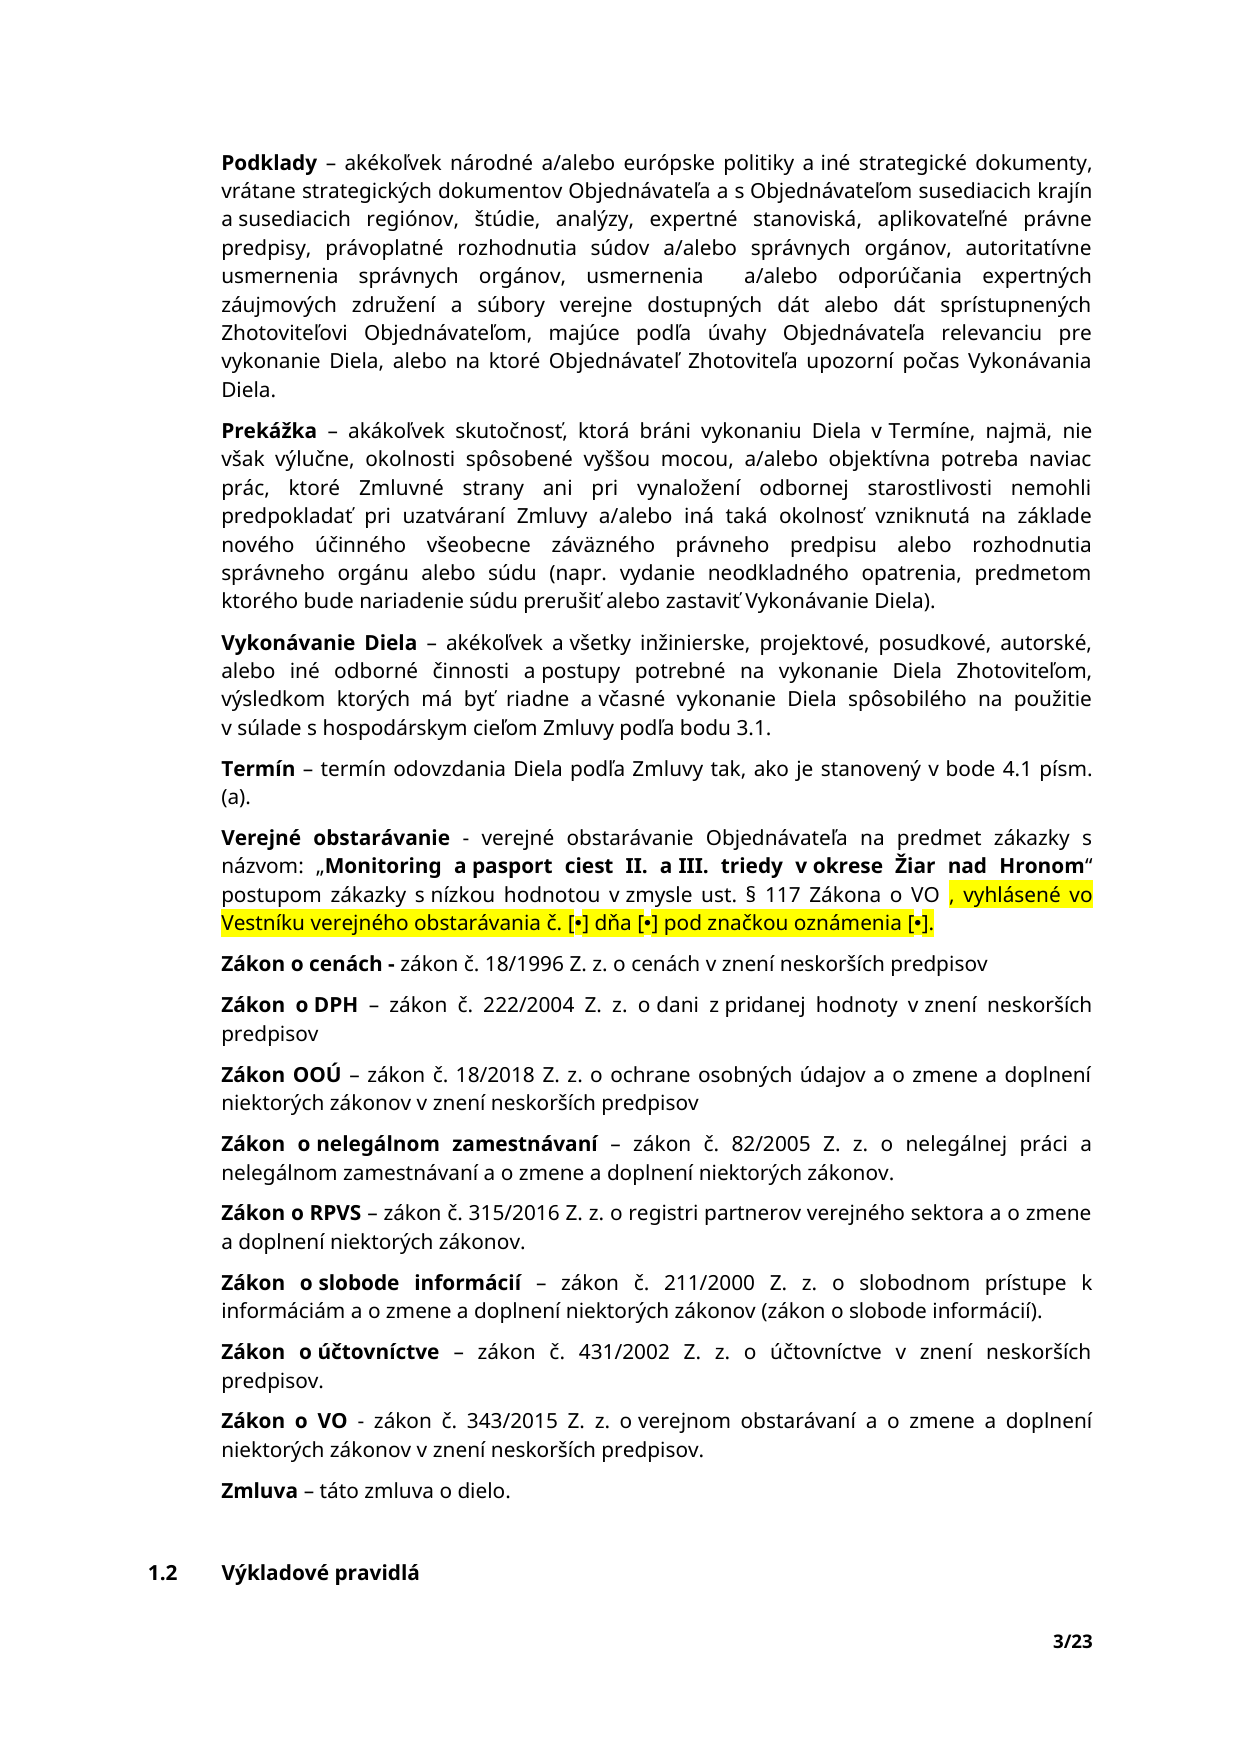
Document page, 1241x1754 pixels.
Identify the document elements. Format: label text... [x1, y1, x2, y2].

text Zákon o slobode informácií – zákon č. 211/2000 Z. z. o slobodnom prístupe k informáciám a o zmene a doplnení niektorých zákonov (zákon o slobode informácií). [221, 1268, 1093, 1325]
text Podklady – akékoľvek národné a/alebo európske politiky a iné strategické dokumenty, vrátane strategických dokumentov Objednávateľa a s Objednávateľom susediacich krajín a susediacich regiónov, štúdie, analýzy, expertné stanoviská, aplikovateľné právne predpisy, právoplatné rozhodnutia súdov a/alebo správnych orgánov, autoritatívne usmernenia správnych orgánov, usmernenia a/alebo odporúčania expertných záujmových združení a súbory verejne dostupných dát alebo dát sprístupnených Zhotoviteľovi Objednávateľom, majúce podľa úvahy Objednávateľa relevanciu pre vykonanie Diela, alebo na ktoré Objednávateľ Zhotoviteľa upozorní počas Vykonávania Diela. [221, 148, 1093, 403]
text Zákon o DPH – zákon č. 222/2004 Z. z. o dani z pridanej hodnoty v znení neskorších predpisov [221, 990, 1093, 1047]
text Zákon o účtovníctve – zákon č. 431/2002 Z. z. o účtovníctve v znení neskorších predpisov. [221, 1337, 1093, 1394]
text Prekážka – akákoľvek skutočnosť, ktorá bráni vykonaniu Diela v Termíne, najmä, nie však výlučne, okolnosti spôsobené vyššou mocou, a/alebo objektívna potreba naviac prác, ktoré Zmluvné strany ani pri vynaložení odbornej starostlivosti nemohli predpokladať pri uzatváraní Zmluvy a/alebo iná taká okolnosť vzniknutá na základe nového účinného všeobecne záväzného právneho predpisu alebo rozhodnutia správneho orgánu alebo súdu (napr. vydanie neodkladného opatrenia, predmetom ktorého bude nariadenie súdu prerušiť alebo zastaviť Vykonávanie Diela). [221, 416, 1093, 615]
text Zákon OOÚ – zákon č. 18/2018 Z. z. o ochrane osobných údajov a o zmene a doplnení niektorých zákonov v znení neskorších predpisov [221, 1060, 1093, 1117]
text Vykonávanie Diela – akékoľvek a všetky inžinierske, projektové, posudkové, autorské, alebo iné odborné činnosti a postupy potrebné na vykonanie Diela Zhotoviteľom, výsledkom ktorých má byť riadne a včasné vykonanie Diela spôsobilého na použitie v súlade s hospodárskym cieľom Zmluvy podľa bodu 3.1. [221, 628, 1093, 741]
text Zákon o cenách - zákon č. 18/1996 Z. z. o cenách v znení neskorších predpisov [221, 949, 1093, 978]
text Zmluva – táto zmluva o dielo. [221, 1476, 1093, 1504]
text 1.2 Výkladové pravidlá [148, 1558, 1093, 1586]
text Zákon o VO - zákon č. 343/2015 Z. z. o verejnom obstarávaní a o zmene a doplnení niektorých zákonov v znení neskorších predpisov. [221, 1407, 1093, 1463]
text Verejné obstarávanie - verejné obstarávanie Objednávateľa na predmet zákazky s názvom: „Monitoring a pasport ciest II. a III. triedy v okrese Žiar nad Hronom“ postupom zákazky s nízkou hodnotou v zmysle ust. § 117 Zákona o VO , vyhlásené vo Vestníku verejného obstarávania č. [] dňa [] pod značkou oznámenia []. [221, 823, 1093, 937]
text Zákon o RPVS – zákon č. 315/2016 Z. z. o registri partnerov verejného sektora a o zmene a doplnení niektorých zákonov. [221, 1198, 1093, 1255]
text Termín – termín odovzdania Diela podľa Zmluvy tak, ako je stanovený v bode 4.1 písm. (a). [221, 754, 1093, 811]
text Zákon o nelegálnom zamestnávaní – zákon č. 82/2005 Z. z. o nelegálnej práci a nelegálnom zamestnávaní a o zmene a doplnení niektorých zákonov. [221, 1129, 1093, 1186]
